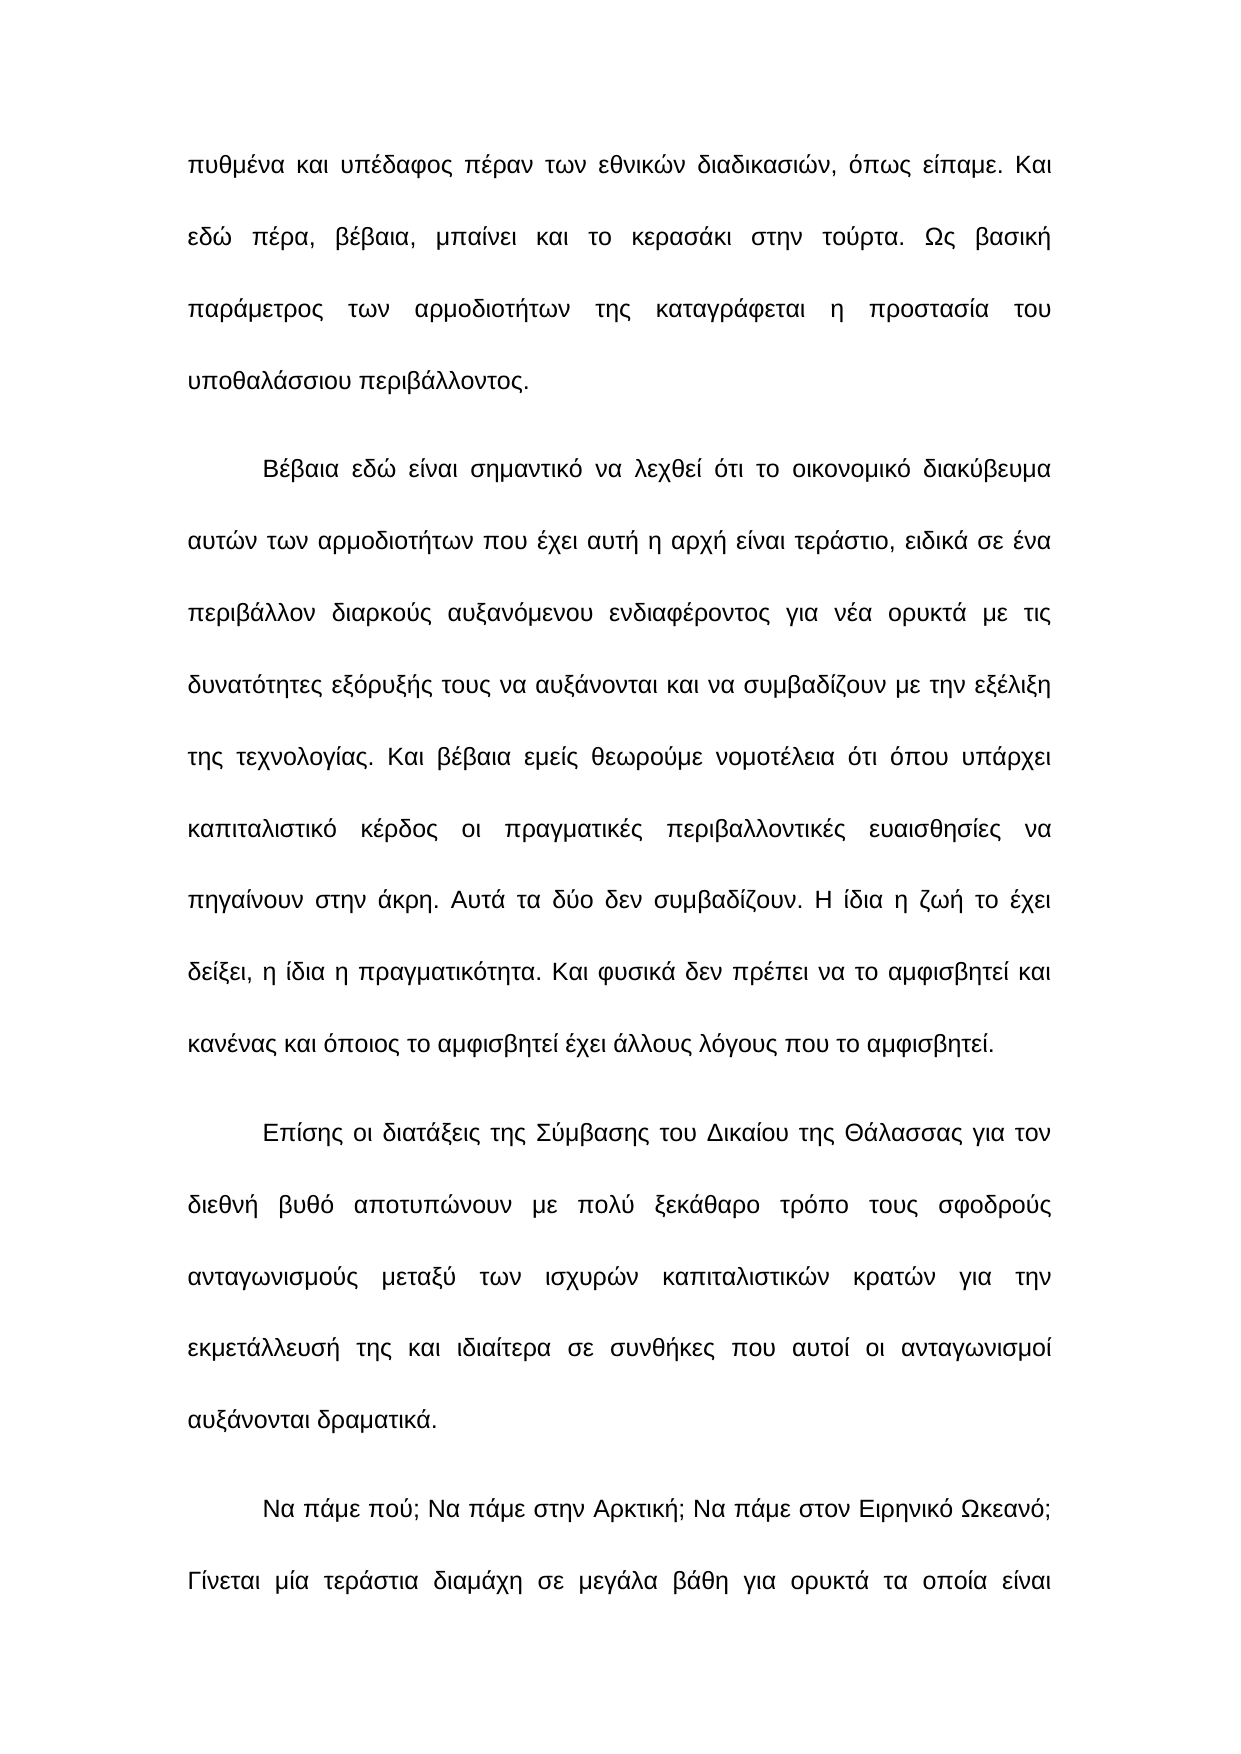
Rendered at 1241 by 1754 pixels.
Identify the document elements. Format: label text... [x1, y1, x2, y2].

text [187, 1494, 1053, 1594]
text Βέβαια εδώ είναι σημαντικό να λεχθεί ότι το οικονομικό διακύβευμα αυτών των αρμοδιοτήτων που έχει αυτή η αρχή είναι τεράστιο, ειδικά σε ένα περιβάλλον διαρκούς αυξανόμενου ενδιαφέροντος για νέα ορυκτά με τις δυνατότητες εξόρυξής τους να αυξάνονται και να συμβαδίζουν με την εξέλιξη της τεχνολογίας. Και βέβαια εμείς θεωρούμε νομοτέλεια ότι όπου υπάρχει καπιταλιστικό κέρδος οι πραγματικές περιβαλλοντικές ευαισθησίες να πηγαίνουν στην άκρη. Αυτά τα δύο δεν συμβαδίζουν. Η ίδια η ζωή το έχει δείξει, η ίδια η πραγματικότητα. Και φυσικά δεν πρέπει να το αμφισβητεί και κανένας και όποιος το αμφισβητεί έχει άλλους λόγους που το αμφισβητεί. [187, 454, 1053, 1058]
text Επίσης οι διατάξεις της Σύμβασης του Δικαίου της Θάλασσας για τον διεθνή βυθό αποτυπώνουν με πολύ ξεκάθαρο τρόπο τους σφοδρούς ανταγωνισμούς μεταξύ των ισχυρών καπιταλιστικών κρατών για την εκμετάλλευσή της και ιδιαίτερα σε συνθήκες που αυτοί οι ανταγωνισμοί αυξάνονται δραματικά. [187, 1118, 1053, 1434]
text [187, 150, 1053, 394]
